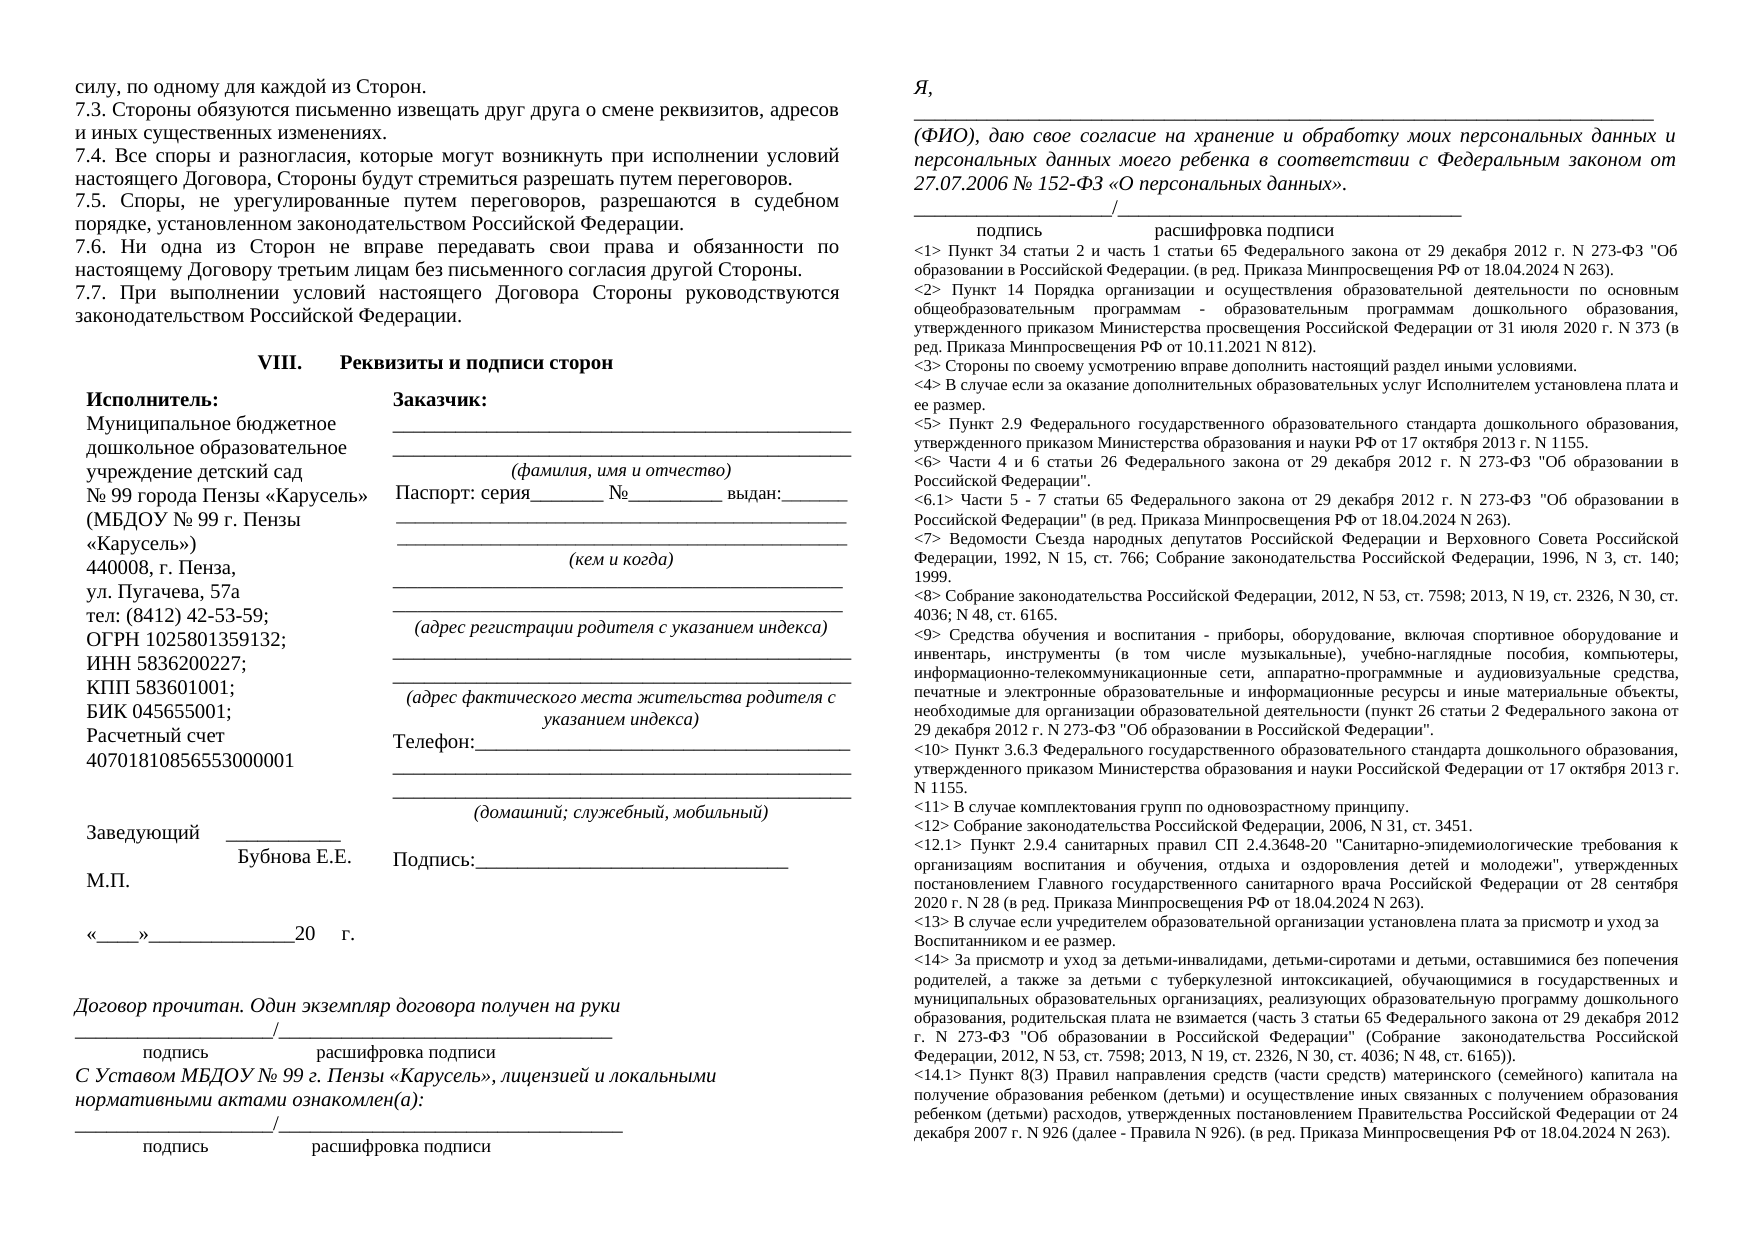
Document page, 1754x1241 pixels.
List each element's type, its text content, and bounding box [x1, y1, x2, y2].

table_header Исполнитель: Муниципальное бюджетное дошкольное образовательное учреждение детский сад № 99 города Пензы «Карусель» (МБДОУ № 99 г. Пензы «Карусель») 440008, г. Пенза, ул. Пугачева, 57а тел: (8412) 42-53-59; ОГРН 1025801359132; ИНН 5836200227; КПП 583601001; БИК 045655001; Расчетный счет 40701810856553000001 Заведующий ___________ Бубнова Е.Е. М.П. «____»______________20 г. [75, 387, 381, 969]
text <11> В случае комплектования групп по одновозрастному принципу. [914, 797, 1679, 816]
text <7> Ведомости Съезда народных депутатов Российской Федерации и Верховного Совета Российской Федерации, 1992, N 15, ст. 766; Собрание законодательства Российской Федерации, 1996, N 3, ст. 140; 1999. [914, 528, 1679, 586]
text <4> В случае если за оказание дополнительных образовательных услуг Исполнителем установлена плата и ее размер. [914, 375, 1679, 413]
table_header Заказчик: ________________________________________________________________________________________ (фамилия, имя и отчество) Паспорт: серия_______ №_________ выдан:_______ ________________________________________________________________________________________________ (кем и когда) ________________________________________________________________________ (адрес регистрации родителя с указанием индекса) ________________________________________________________________________________________ (адрес фактического места жительства родителя с указанием индекса) Телефон:____________________________________________________________________________________________________________________________ (домашний; служебный, мобильный) Подпись:______________________________ [381, 387, 863, 969]
text <8> Собрание законодательства Российской Федерации, 2012, N 53, ст. 7598; 2013, N 19, ст. 2326, N 30, ст. 4036; N 48, ст. 6165. [914, 586, 1679, 624]
text подпись расшифровка подписи [75, 1041, 840, 1062]
list Реквизиты и подписи сторон [75, 350, 840, 374]
text 7.2. Настоящий Договор составлен в экземплярах, имеющих равную юридическую силу, по одному для каждой из Сторон. [75, 75, 840, 98]
text ___________________/________________________________ [75, 1017, 840, 1041]
text <2> Пункт 14 Порядка организации и осуществления образовательной деятельности по основным общеобразовательным программам - образовательным программам дошкольного образования, утвержденного приказом Министерства просвещения Российской Федерации от 31 июля 2020 г. N 373 (в ред. Приказа Минпросвещения РФ от 10.11.2021 N 812). [914, 279, 1679, 356]
text 7.7. При выполнении условий настоящего Договора Стороны руководствуются законодательством Российской Федерации. [75, 281, 840, 327]
text <10> Пункт 3.6.3 Федерального государственного образовательного стандарта дошкольного образования, утвержденного приказом Министерства образования и науки Российской Федерации от 17 октября 2013 г. N 1155. [914, 739, 1679, 797]
text <12> Собрание законодательства Российской Федерации, 2006, N 31, ст. 3451. [914, 816, 1679, 835]
text С Уставом МБДОУ № 99 г. Пензы «Карусель», лицензией и локальными нормативными актами ознакомлен(а): [75, 1062, 840, 1111]
text <12.1> Пункт 2.9.4 санитарных правил СП 2.4.3648-20 "Санитарно-эпидемиологические требования к организациям воспитания и обучения, отдыха и оздоровления детей и молодежи", утвержденных постановлением Главного государственного санитарного врача Российской Федерации от 28 сентября 2020 г. N 28 (в ред. Приказа Минпросвещения РФ от 18.04.2024 N 263). [914, 835, 1679, 912]
text 7.6. Ни одна из Сторон не вправе передавать свои права и обязанности по настоящему Договору третьим лицам без письменного согласия другой Стороны. [75, 235, 840, 281]
text 7.5. Споры, не урегулированные путем переговоров, разрешаются в судебном порядке, установленном законодательством Российской Федерации. [75, 189, 840, 235]
text 7.3. Стороны обязуются письменно извещать друг друга о смене реквизитов, адресов и иных существенных изменениях. [75, 98, 840, 144]
text 7.4. Все споры и разногласия, которые могут возникнуть при исполнении условий настоящего Договора, Стороны будут стремиться разрешать путем переговоров. [75, 144, 840, 189]
text <9> Средства обучения и воспитания - приборы, оборудование, включая спортивное оборудование и инвентарь, инструменты (в том числе музыкальные), учебно-наглядные пособия, компьютеры, информационно-телекоммуникационные сети, аппаратно-программные и аудиовизуальные средства, печатные и электронные образовательные и информационные ресурсы и иные материальные объекты, необходимые для организации образовательной деятельности (пункт 26 статьи 2 Федерального закона от 29 декабря 2012 г. N 273-ФЗ "Об образовании в Российской Федерации". [914, 624, 1679, 739]
text <3> Стороны по своему усмотрению вправе дополнить настоящий раздел иными условиями. [914, 356, 1679, 375]
text <1> Пункт 34 статьи 2 и часть 1 статьи 65 Федерального закона от 29 декабря 2012 г. N 273-ФЗ "Об образовании в Российской Федерации. (в ред. Приказа Минпросвещения РФ от 18.04.2024 N 263). [914, 241, 1679, 279]
text ___________________/_________________________________ [75, 1111, 840, 1135]
text <5> Пункт 2.9 Федерального государственного образовательного стандарта дошкольного образования, утвержденного приказом Министерства образования и науки РФ от 17 октября 2013 г. N 1155. [914, 413, 1679, 452]
text подпись расшифровка подписи [75, 1135, 840, 1156]
text Договор прочитан. Один экземпляр договора получен на руки [75, 993, 840, 1017]
text ___________________/_________________________________ [914, 195, 1679, 219]
text <14.1> Пункт 8(3) Правил направления средств (части средств) материнского (семейного) капитала на получение образования ребенком (детьми) и осуществление иных связанных с получением образования ребенком (детьми) расходов, утвержденных постановлением Правительства Российской Федерации от 24 декабря 2007 г. N 926 (далее - Правила N 926). (в ред. Приказа Минпросвещения РФ от 18.04.2024 N 263). [914, 1065, 1679, 1142]
text <13> В случае если учредителем образовательной организации установлена плата за присмотр и уход за Воспитанником и ее размер. [914, 912, 1679, 950]
text <6.1> Части 5 - 7 статьи 65 Федерального закона от 29 декабря 2012 г. N 273-ФЗ "Об образовании в Российской Федерации" (в ред. Приказа Минпросвещения РФ от 18.04.2024 N 263). [914, 490, 1679, 528]
text Я, _______________________________________________________________________ (ФИО), даю свое согласие на хранение и обработку моих персональных данных и персональных данных моего ребенка в соответствии с Федеральным законом от 27.07.2006 № 152-ФЗ «О персональных данных». [914, 75, 1679, 195]
text подпись расшифровка подписи [914, 219, 1679, 241]
text <6> Части 4 и 6 статьи 26 Федерального закона от 29 декабря 2012 г. N 273-ФЗ "Об образовании в Российской Федерации". [914, 452, 1679, 490]
text <14> За присмотр и уход за детьми-инвалидами, детьми-сиротами и детьми, оставшимися без попечения родителей, а также за детьми с туберкулезной интоксикацией, обучающимися в государственных и муниципальных образовательных организациях, реализующих образовательную программу дошкольного образования, родительская плата не взимается (часть 3 статьи 65 Федерального закона от 29 декабря 2012 г. N 273-ФЗ "Об образовании в Российской Федерации" (Собрание законодательства Российской Федерации, 2012, N 53, ст. 7598; 2013, N 19, ст. 2326, N 30, ст. 4036; N 48, ст. 6165)). [914, 950, 1679, 1065]
